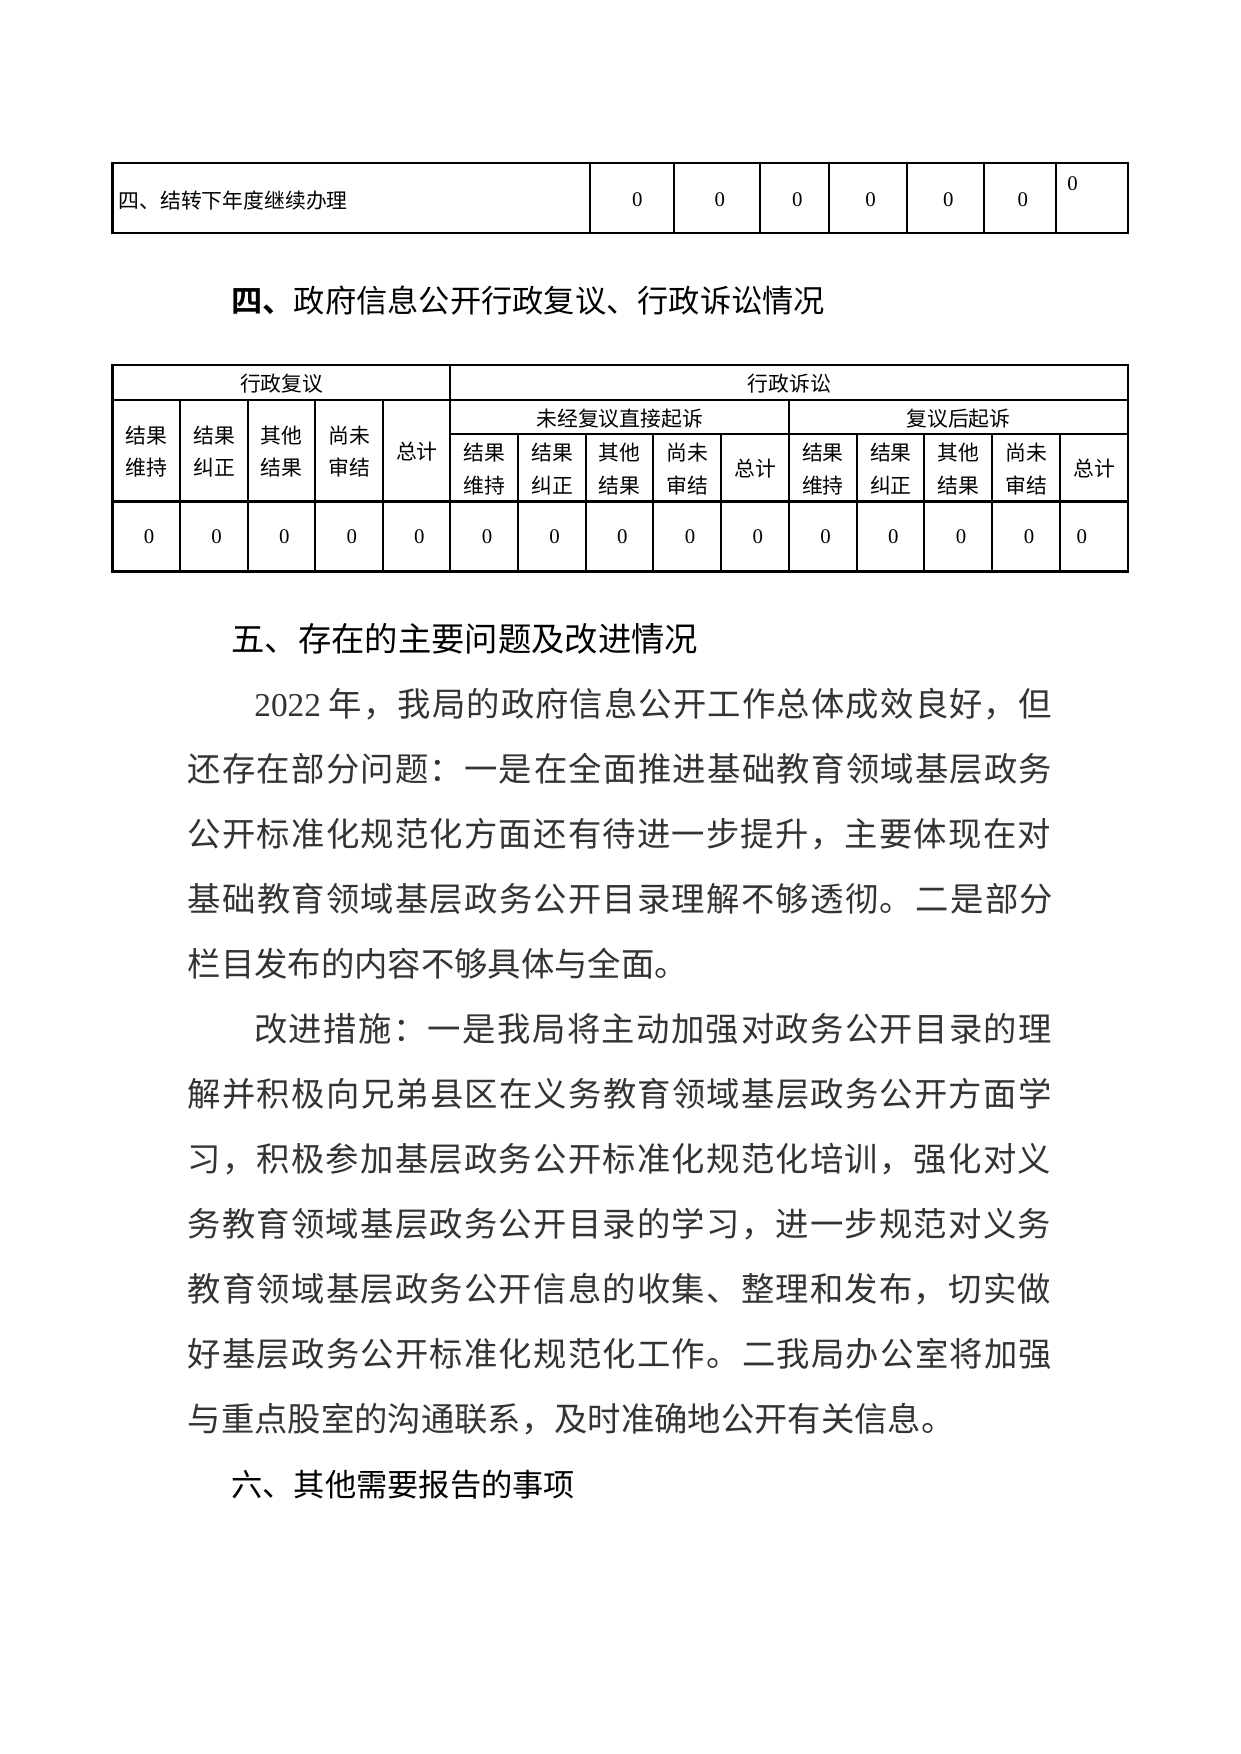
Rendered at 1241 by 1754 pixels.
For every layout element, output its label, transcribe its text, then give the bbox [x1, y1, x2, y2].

table_cell 0 [790, 503, 856, 570]
table_cell 总计 [722, 435, 788, 500]
table_cell 0 [908, 164, 983, 232]
table_cell 其他 结果 [925, 435, 991, 500]
table_cell 尚未 审结 [993, 435, 1059, 500]
table_cell 0 [519, 503, 585, 570]
list 2022年，我局的政府信息公开工作总体成效良好，但还存在部分问题：一是在全面推进基础教育领域基层政务公开标准化规范化方面还有待进一步提升，主要体现在对基础教育领域基层政务公开目录理解不够透彻。二是部分栏目发布的内容不够具体与全面。 [187, 670, 1053, 995]
table_cell 0 [451, 503, 517, 570]
table_cell 0 [316, 503, 382, 570]
table_cell 0 [114, 503, 179, 570]
table_cell 0 [675, 164, 759, 232]
table_cell 0 [722, 503, 788, 570]
table_cell 结果 纠正 [519, 435, 585, 500]
table_cell 四、结转下年度继续办理 [114, 164, 589, 232]
table_cell 0 [985, 164, 1055, 232]
table_cell 结果 维持 [451, 435, 517, 500]
text 改进措施：一是我局将主动加强对政务公开目录的理解并积极向兄弟县区在义务教育领域基层政务公开方面学习，积极参加基层政务公开标准化规范化培训，强化对义务教育领域基层政务公开目录的学习，进一步规范对义务教育领域基层政务公开信息的收集、整理和发布，切实做好基层政务公开标准化规范化工作。二我局办公室将加强与重点股室的沟通联系，及时准确地公开有关信息。 [187, 995, 1053, 1450]
table_cell 0 [1057, 164, 1127, 232]
table_cell 结果维持 [114, 401, 179, 500]
table_cell 0 [830, 164, 906, 232]
table_cell 结果 纠正 [858, 435, 923, 500]
list 其他需要报告的事项 [187, 1450, 1053, 1515]
table_cell 其他 结果 [249, 401, 314, 500]
table_header 行政诉讼 [451, 366, 1127, 399]
table_cell 0 [384, 503, 449, 570]
table_cell 0 [249, 503, 314, 570]
table_cell 尚未 审结 [316, 401, 382, 500]
table_header 行政复议 [114, 366, 449, 399]
table_cell 0 [761, 164, 828, 232]
table_cell 其他 结果 [587, 435, 652, 500]
table_cell 总计 [384, 401, 449, 500]
table_cell 0 [654, 503, 720, 570]
table_cell 0 [181, 503, 247, 570]
table_cell 总计 [1061, 435, 1127, 500]
table_cell 0 [925, 503, 991, 570]
table_cell 0 [993, 503, 1059, 570]
table_cell 0 [1061, 503, 1127, 570]
table_cell 未经复议直接起诉 [451, 401, 788, 433]
table_cell 复议后起诉 [790, 401, 1127, 433]
table_cell 0 [858, 503, 923, 570]
table_cell 0 [587, 503, 652, 570]
table_cell 结果 纠正 [181, 401, 247, 500]
table_cell 尚未 审结 [654, 435, 720, 500]
table_cell 0 [591, 164, 673, 232]
text 四、政府信息公开行政复议、行政诉讼情况 [187, 267, 1053, 332]
list 存在的主要问题及改进情况 [187, 605, 1053, 670]
table_cell 结果 维持 [790, 435, 856, 500]
